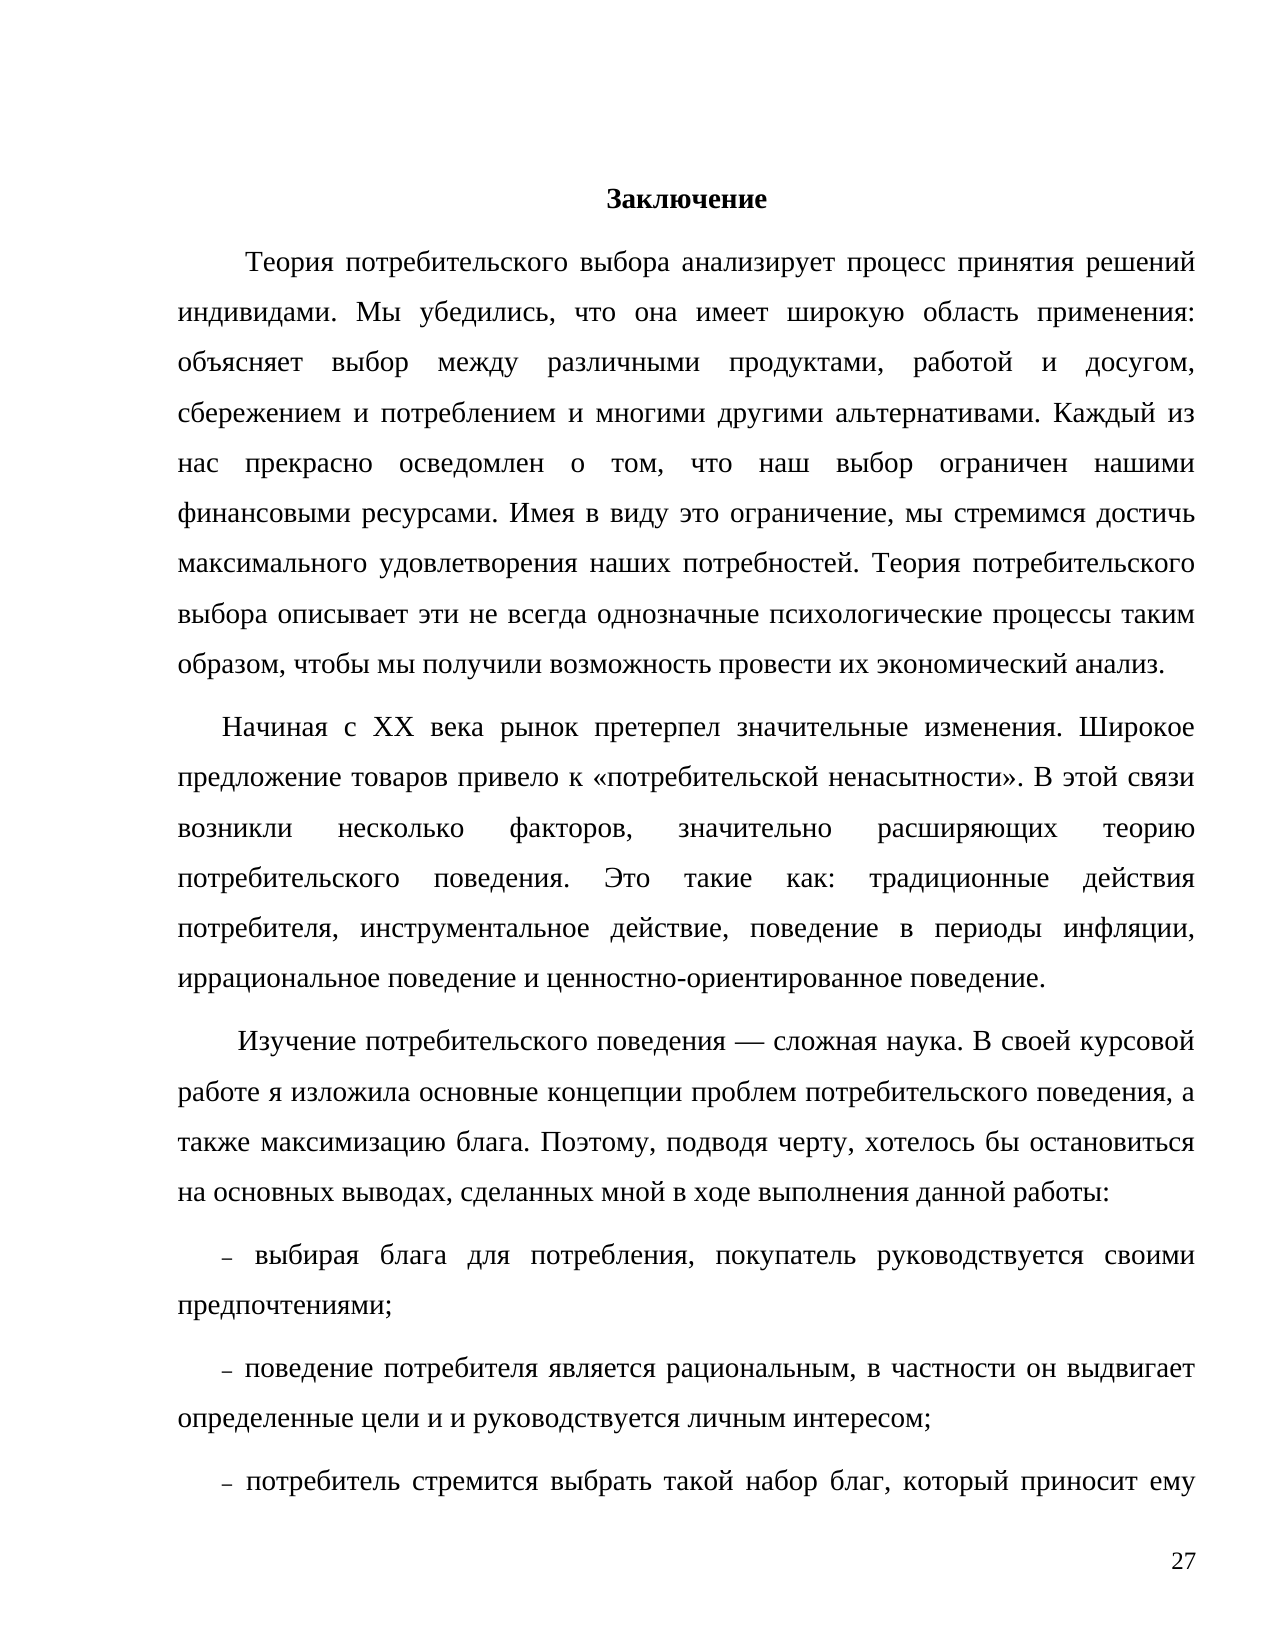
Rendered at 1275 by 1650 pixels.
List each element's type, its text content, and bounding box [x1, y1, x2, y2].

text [177, 1463, 1196, 1497]
text Теория потребительского выбора анализирует процесс принятия решений индивидами. Мы убедились, что она имеет широкую область применения: объясняет выбор между различными продуктами, работой и досугом, сбережением и потреблением и многими другими альтернативами. Каждый из нас прекрасно осведомлен о том, что наш выбор ограничен нашими финансовыми ресурсами. Имея в виду это ограничение, мы стремимся достичь максимального удовлетворения наших потребностей. Теория потребительского выбора описывает эти не всегда однозначные психологические процессы таким образом, чтобы мы получили возможность провести их экономический анализ. [177, 244, 1196, 680]
text Изучение потребительского поведения — сложная наука. В своей курсовой работе я изложила основные концепции проблем потребительского поведения, а также максимизацию блага. Поэтому, подводя черту, хотелось бы остановиться на основных выводах, сделанных мной в ходе выполнения данной работы: [177, 1023, 1196, 1208]
text – выбирая блага для потребления, покупатель руководствуется своими предпочтениями; [177, 1237, 1196, 1321]
text Начиная с ХХ века рынок претерпел значительные изменения. Широкое предложение товаров привело к «потребительской ненасытности». В этой связи возникли несколько факторов, значительно расширяющих теорию потребительского поведения. Это такие как: традиционные действия потребителя, инструментальное действие, поведение в периоды инфляции, иррациональное поведение и ценностно-ориентированное поведение. [177, 709, 1196, 994]
text Заключение [177, 181, 1196, 214]
text – поведение потребителя является рациональным, в частности он выдвигает определенные цели и и руководствуется личным интересом; [177, 1350, 1196, 1434]
